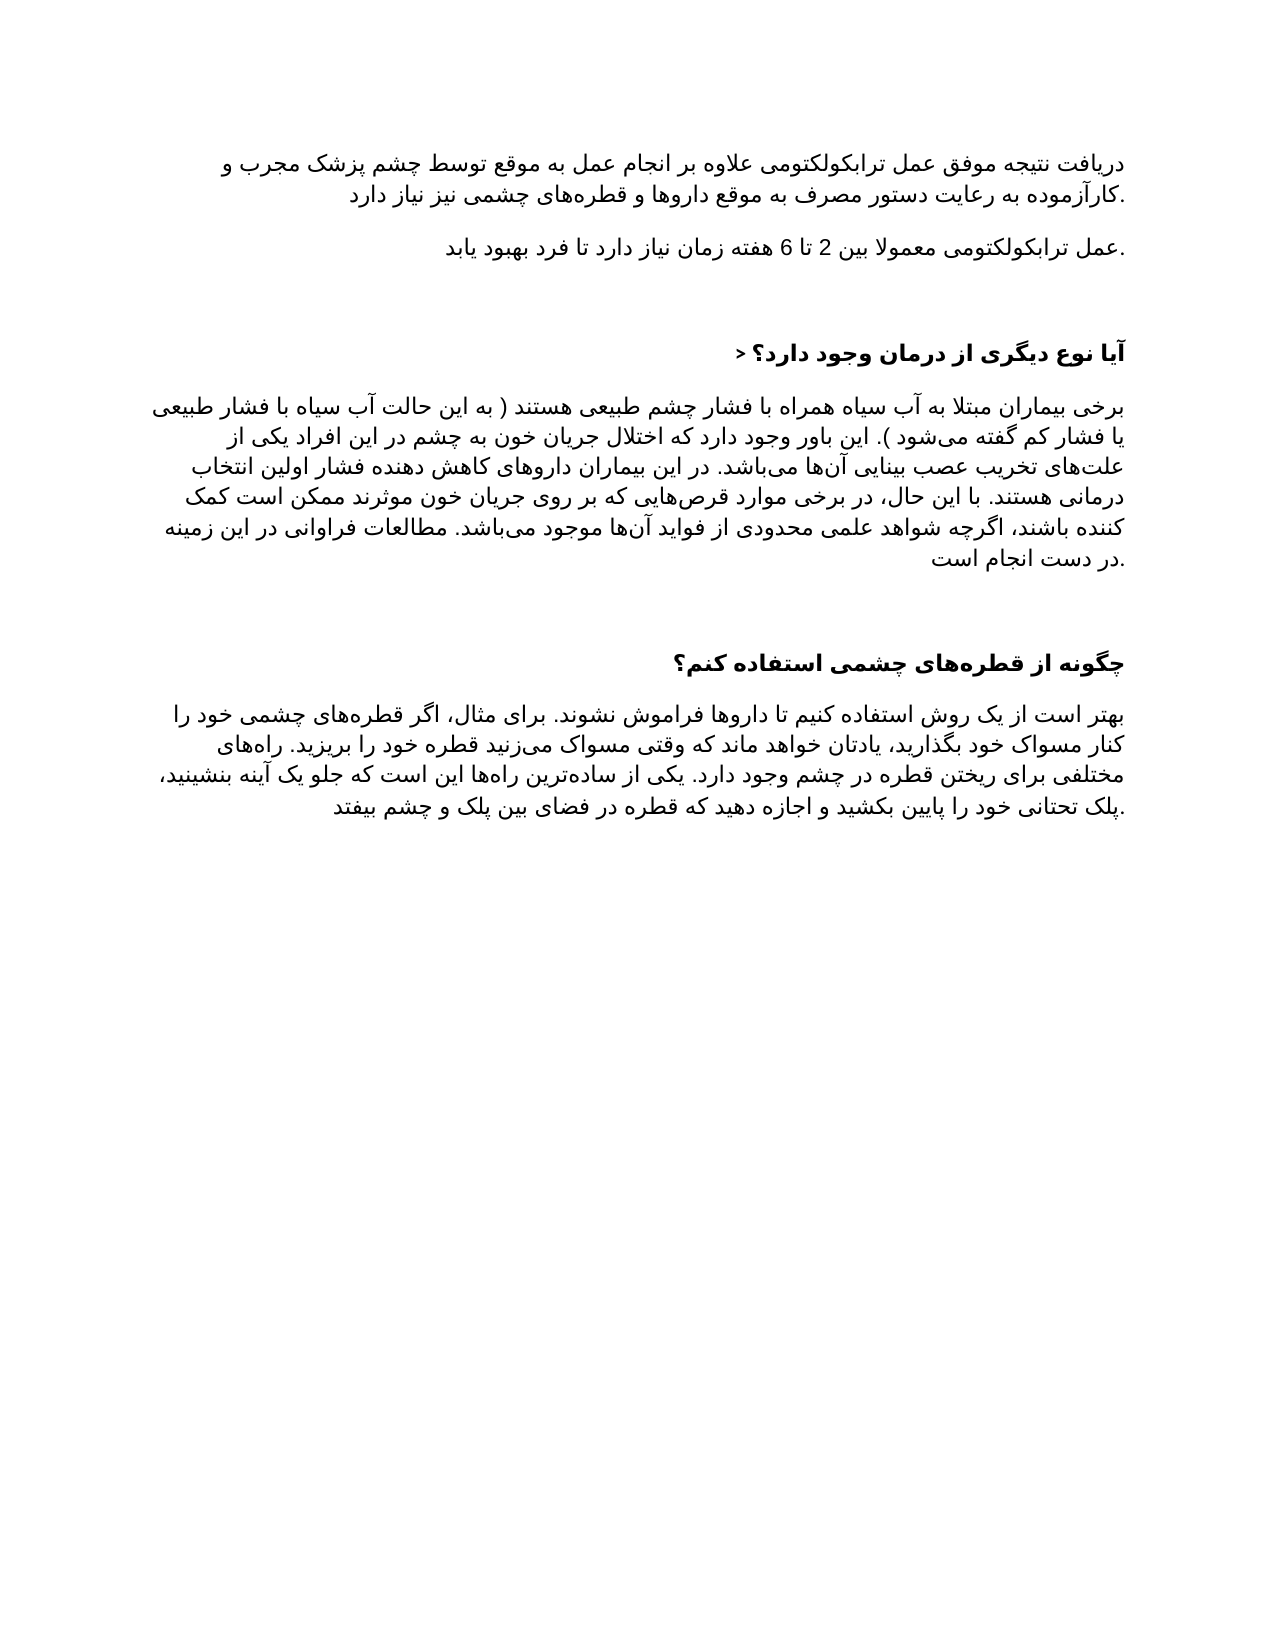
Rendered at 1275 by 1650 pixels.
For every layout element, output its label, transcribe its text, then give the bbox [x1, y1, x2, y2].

text برخی بیماران مبتلا به آب سیاه همراه با فشار چشم طبیعی هستند ( به این حالت آب سیاه با فشار طبیعی یا فشار کم گفته می‌شود ). این باور وجود دارد که اختلال جریان خون به چشم در این افراد یکی از علت‌های تخریب عصب بینایی آن‌ها می‌باشد. در این بیماران داروهای کاهش دهنده فشار اولین انتخاب درمانی هستند. با این حال، در برخی موارد قرص‌هایی که بر روی جریان خون موثرند ممکن است کمک کننده باشند، اگرچه شواهد علمی محدودی از فواید آن‌ها موجود می‌باشد. مطالعات فراوانی در این زمینه در دست انجام است. [150, 393, 1125, 572]
text عمل ترابکولکتومی معمولا بین 2 تا 6 هفته زمان نیاز دارد تا فرد بهبود یابد. [150, 233, 1125, 262]
text دریافت نتیجه موفق عمل ترابکولکتومی علاوه بر انجام عمل به موقع توسط چشم پزشک مجرب و کارآزموده به رعایت دستور مصرف به موقع داروها و قطره‌های چشمی نیز نیاز دارد. [150, 150, 1125, 208]
text چگونه از قطره‌های چشمی استفاده کنم؟ [150, 650, 1125, 676]
text بهتر است از یک روش استفاده کنیم تا داروها فراموش نشوند. برای مثال، اگر قطره‌های چشمی خود را کنار مسواک خود بگذارید، یادتان خواهد ماند که وقتی مسواک می‌زنید قطره خود را بریزید. راه‌های مختلفی برای ریختن قطره در چشم وجود دارد. یکی از ساده‌ترین راه‌ها این است که جلو یک آینه بنشینید، پلک تحتانی خود را پایین بکشید و اجازه دهید که قطره در فضای بین پلک و چشم بیفتد. [150, 701, 1125, 820]
text > آیا نوع دیگری از درمان وجود دارد؟ [150, 339, 1125, 368]
